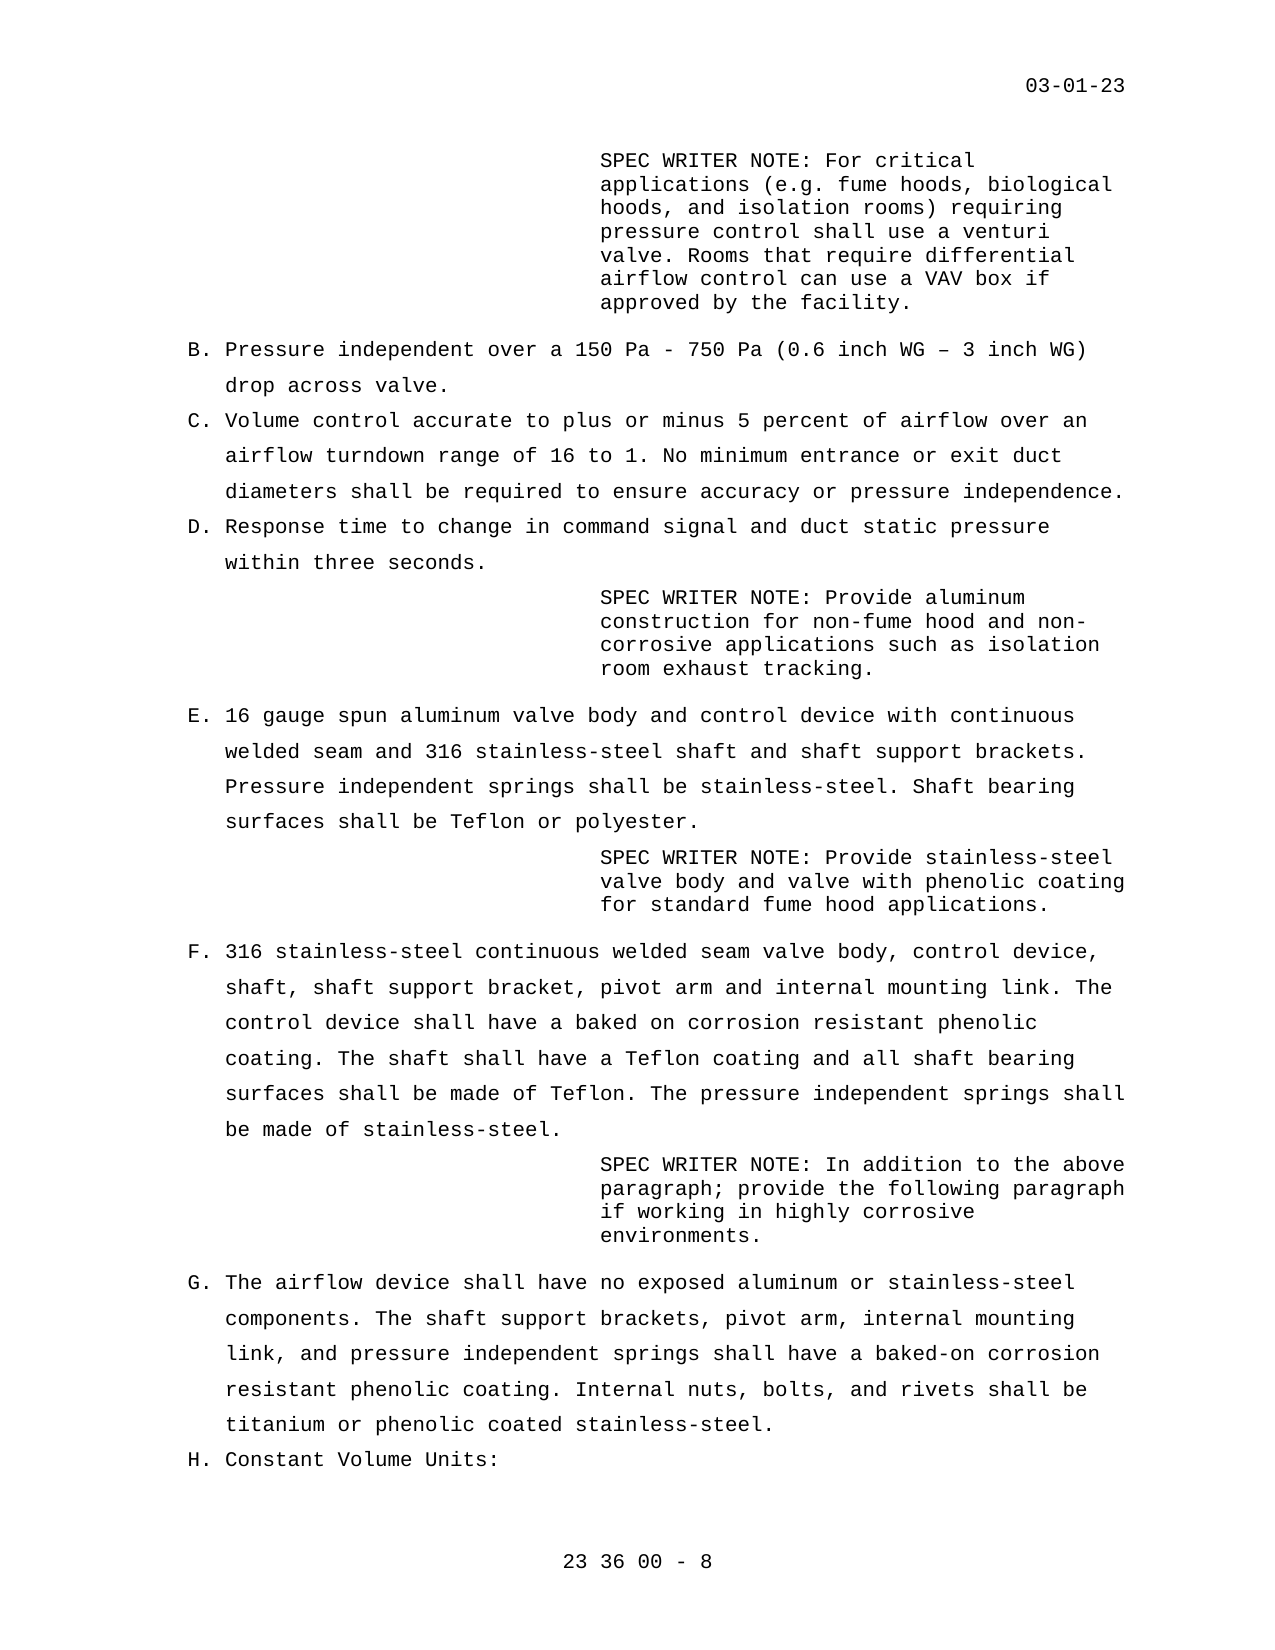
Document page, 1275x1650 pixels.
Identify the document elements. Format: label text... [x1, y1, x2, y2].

text E. 16 gauge spun aluminum valve body and control device with continuous welded seam and 316 stainless-steel shaft and shaft support brackets. Pressure independent springs shall be stainless-steel. Shaft bearing surfaces shall be Teflon or polyester. [187, 705, 1125, 835]
text SPEC WRITER NOTE: For critical applications (e.g. fume hoods, biological hoods, and isolation rooms) requiring pressure control shall use a venturi valve. Rooms that require differential airflow control can use a VAV box if approved by the facility. [600, 150, 1125, 316]
text F. 316 stainless-steel continuous welded seam valve body, control device, shaft, shaft support bracket, pivot arm and internal mounting link. The control device shall have a baked on corrosion resistant phenolic coating. The shaft shall have a Teflon coating and all shaft bearing surfaces shall be made of Teflon. The pressure independent springs shall be made of stainless-steel. [187, 942, 1125, 1142]
text SPEC WRITER NOTE: Provide aluminum construction for non-fume hood and non-corrosive applications such as isolation room exhaust tracking. [600, 587, 1125, 682]
text SPEC WRITER NOTE: In addition to the above paragraph; provide the following paragraph if working in highly corrosive environments. [600, 1154, 1125, 1249]
text H. Constant Volume Units: [187, 1449, 1125, 1473]
text G. The airflow device shall have no exposed aluminum or stainless-steel components. The shaft support brackets, pivot arm, internal mounting link, and pressure independent springs shall have a baked-on corrosion resistant phenolic coating. Internal nuts, bolts, and rivets shall be titanium or phenolic coated stainless-steel. [187, 1272, 1125, 1438]
text C. Volume control accurate to plus or minus 5 percent of airflow over an airflow turndown range of 16 to 1. No minimum entrance or exit duct diameters shall be required to ensure accuracy or pressure independence. [187, 410, 1125, 504]
text SPEC WRITER NOTE: Provide stainless-steel valve body and valve with phenolic coating for standard fume hood applications. [600, 847, 1125, 918]
text B. Pressure independent over a 150 Pa - 750 Pa (0.6 inch WG – 3 inch WG) drop across valve. [187, 339, 1125, 398]
text D. Response time to change in command signal and duct static pressure within three seconds. [187, 516, 1125, 575]
